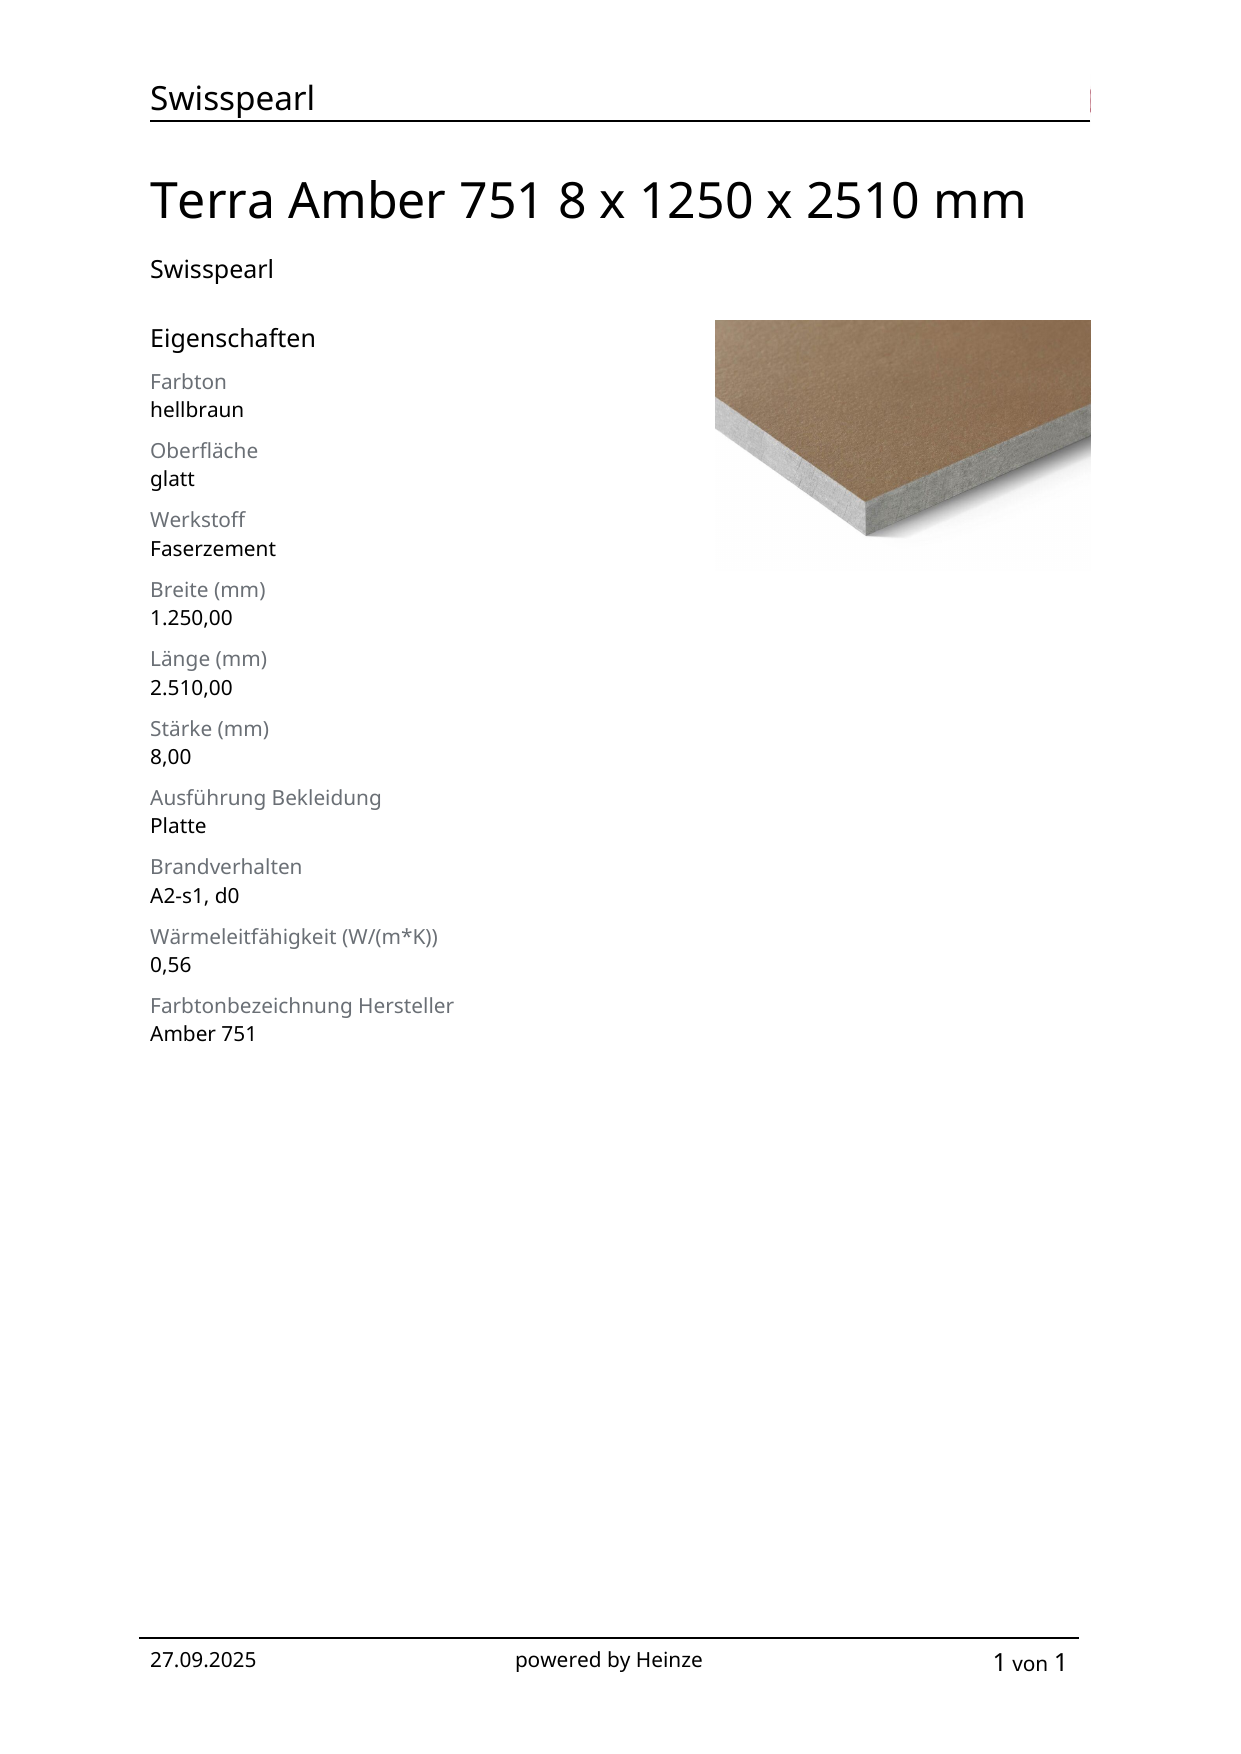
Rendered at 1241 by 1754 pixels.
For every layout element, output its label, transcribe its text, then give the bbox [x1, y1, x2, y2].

text 8,00 [150, 742, 1090, 771]
text Swisspearl [150, 252, 1090, 286]
text A2-s1, d0 [150, 881, 1090, 909]
text Breite (mm) [150, 575, 1090, 603]
text Platte [150, 811, 1090, 840]
text Wärmeleitfähigkeit (W/(m*K)) [150, 922, 1090, 950]
text Brandverhalten [150, 852, 1090, 881]
text 1.250,00 [150, 603, 1090, 632]
picture [715, 320, 1091, 571]
text Oberfläche [150, 436, 715, 464]
text 0,56 [150, 950, 1090, 979]
text glatt [150, 464, 715, 493]
text Ausführung Bekleidung [150, 783, 1090, 811]
text hellbraun [150, 395, 715, 424]
text Farbton [150, 367, 715, 395]
text Farbtonbezeichnung Hersteller [150, 991, 1090, 1019]
text 2.510,00 [150, 673, 1090, 701]
text Länge (mm) [150, 644, 1090, 673]
text Werkstoff [150, 506, 715, 534]
text Faserzement [150, 534, 715, 562]
text Eigenschaften [150, 320, 715, 354]
text Amber 751 [150, 1019, 1090, 1048]
text Terra Amber 751 8 x 1250 x 2510 mm [150, 165, 1090, 233]
text Stärke (mm) [150, 714, 1090, 742]
